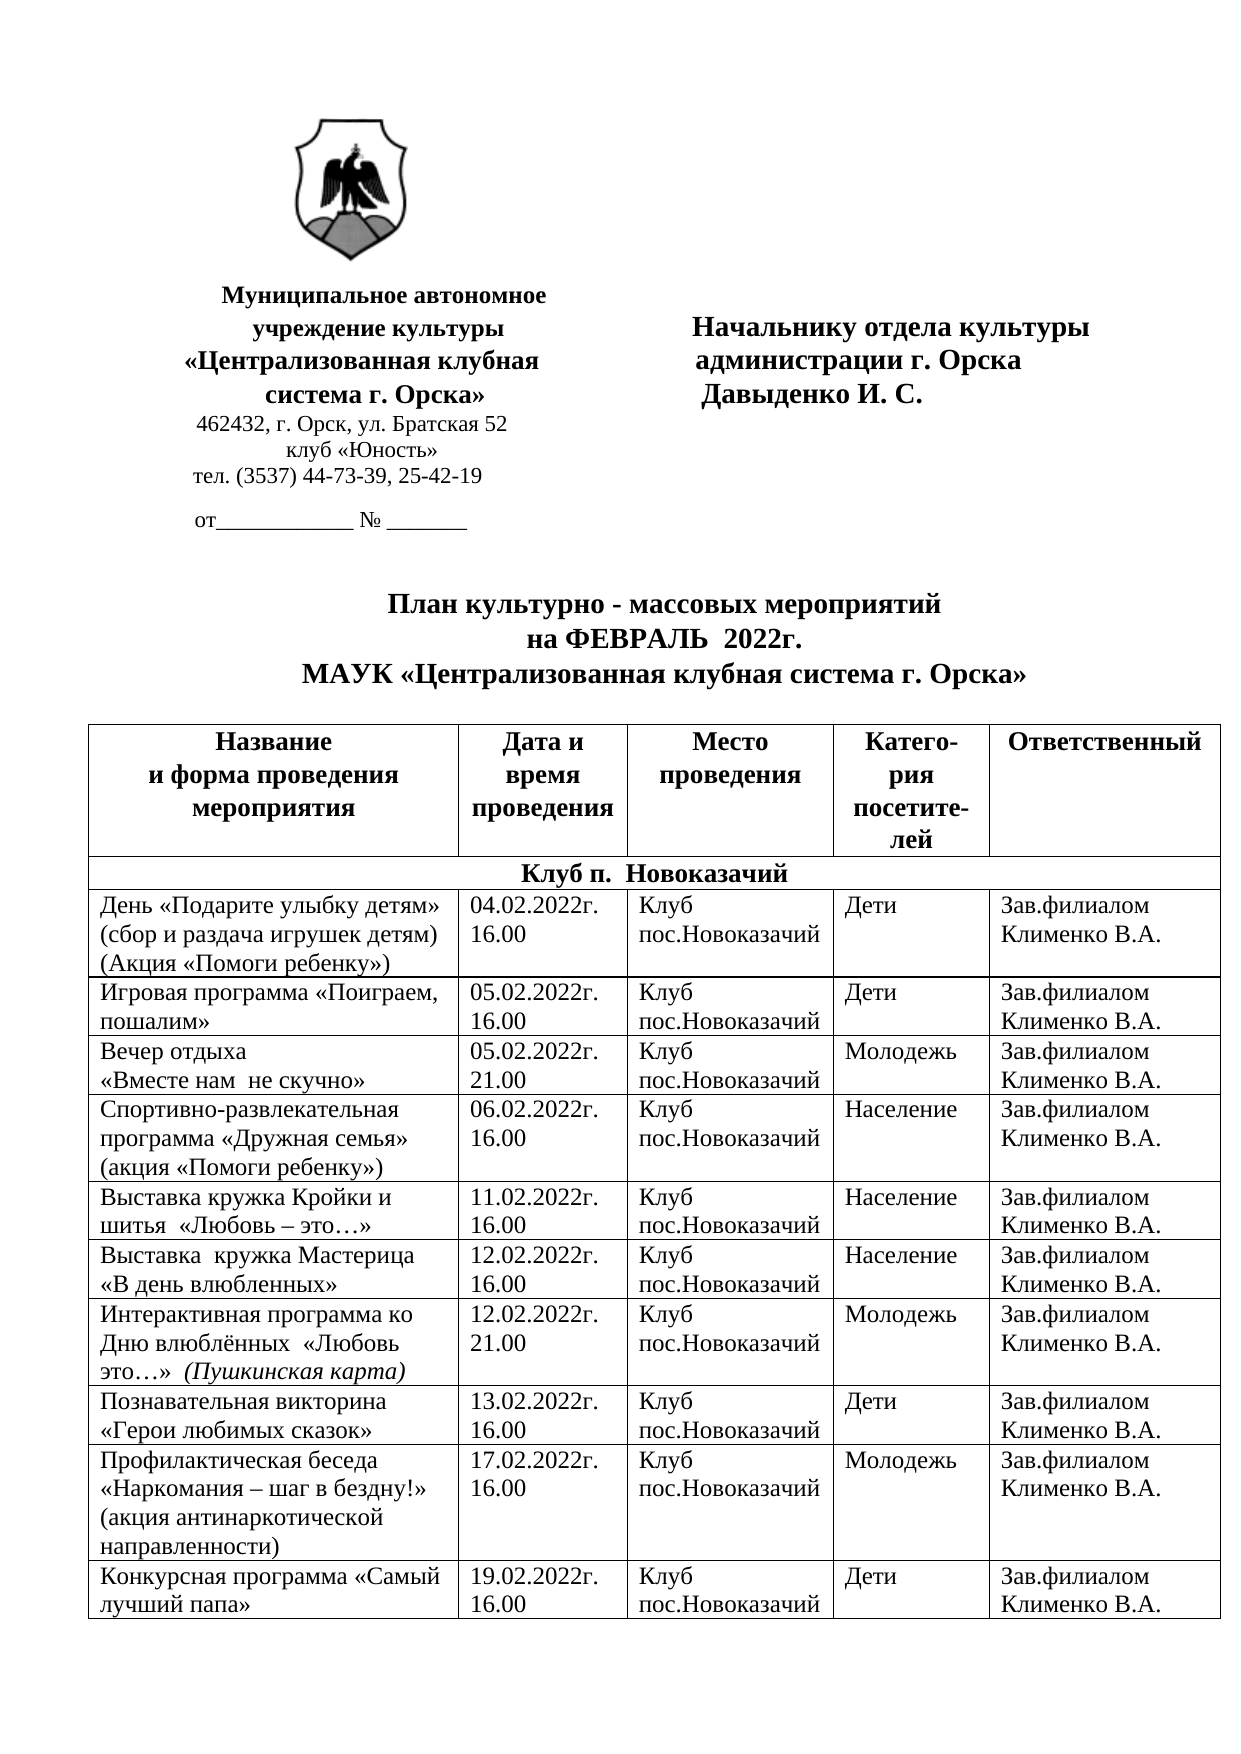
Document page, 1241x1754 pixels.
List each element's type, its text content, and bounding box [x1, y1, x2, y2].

table_cell 12.02.2022г. 21.00 [459, 1299, 627, 1385]
text МАУК «Централизованная клубная система г. Орска» [177, 657, 1152, 690]
subtitle 462432, г. Орск, ул. Братская 52 [177, 409, 1152, 436]
table_cell Молодежь [834, 1036, 989, 1093]
table_cell Дети [834, 1561, 989, 1618]
text на ФЕВРАЛЬ 2022г. [177, 621, 1152, 655]
table_cell 05.02.2022г. 16.00 [459, 978, 627, 1035]
table_cell Зав.филиалом Клименко В.А. [990, 1095, 1220, 1181]
subtitle Муниципальное автономное [177, 280, 1152, 309]
table_cell Население [834, 1095, 989, 1181]
table_cell Игровая программа «Поиграем, пошалим» [89, 978, 458, 1035]
table_cell Клуб пос.Новоказачий [628, 1095, 833, 1181]
table_cell Интерактивная программа ко Дню влюблённых «Любовь это…» (Пушкинская карта) [399, 1299, 458, 1385]
subtitle система г. Орска» Давыденко И. С. [177, 376, 1152, 409]
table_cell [990, 1561, 1220, 1618]
table_cell 05.02.2022г. 21.00 [459, 1036, 627, 1093]
table_cell Спортивно-развлекательная программа «Дружная семья» (акция «Помоги ребенку») [89, 1095, 458, 1181]
table_cell Выставка кружка Кройки и шитья «Любовь – это…» [372, 1182, 458, 1239]
table_cell Вечер отдыха «Вместе нам не скучно» [89, 1036, 458, 1093]
table_cell Клуб пос.Новоказачий [628, 1240, 833, 1298]
table_cell 12.02.2022г. 16.00 [459, 1240, 627, 1298]
table_cell День «Подарите улыбку детям» (сбор и раздача игрушек детям) (Акция «Помоги ребенку») [89, 890, 458, 976]
table_cell 13.02.2022г. 16.00 [459, 1386, 627, 1444]
table_cell 04.02.2022г. 16.00 [459, 890, 627, 976]
table_cell Конкурсная программа «Самый лучший папа» (акция Культурная суббота) [89, 1561, 458, 1618]
table_cell Профилактическая беседа «Наркомания – шаг в бездну!» (акция антинаркотической направленности) [89, 1445, 458, 1560]
table_cell Клуб пос.Новоказачий [628, 1299, 833, 1385]
table_cell Дети [834, 890, 989, 976]
table_cell Зав.филиалом Клименко В.А. [990, 1386, 1220, 1444]
table_header Катего-рия посетите-лей [834, 725, 989, 856]
subtitle «Централизованная клубная администрации г. Орска [177, 342, 1152, 376]
table_cell Зав.филиалом Клименко В.А. [990, 1445, 1220, 1560]
table_cell Зав.филиалом Клименко В.А. [990, 1036, 1220, 1093]
text тел. (3537) 44-73-39, 25-42-19 [177, 462, 1152, 489]
table_cell Зав.филиалом Клименко В.А. [990, 890, 1220, 976]
text План культурно - массовых мероприятий [177, 586, 1152, 620]
table_cell Молодежь [834, 1299, 989, 1385]
table_cell Клуб п. Новоказачий [89, 857, 1220, 889]
table_cell 11.02.2022г. 16.00 [459, 1182, 627, 1239]
table_cell Познавательная викторина «Герои любимых сказок» [89, 1386, 458, 1444]
table_cell Клуб пос.Новоказачий [628, 1445, 833, 1560]
table_cell Клуб пос.Новоказачий [628, 1182, 833, 1239]
table_cell Зав.филиалом Клименко В.А. [990, 1299, 1220, 1385]
table_header Место проведения [628, 725, 833, 856]
table_cell Клуб пос.Новоказачий [628, 978, 833, 1035]
table_header Дата и время проведения [459, 725, 627, 856]
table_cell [628, 1561, 833, 1618]
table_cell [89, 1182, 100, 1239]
table_cell Дети [834, 1386, 989, 1444]
subtitle клуб «Юность» [177, 436, 1152, 462]
table_cell Зав.филиалом Клименко В.А. [990, 978, 1220, 1035]
subtitle учреждение культуры Начальнику отдела культуры [177, 309, 1152, 342]
table_cell 06.02.2022г. 16.00 [459, 1095, 627, 1181]
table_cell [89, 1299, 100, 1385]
text от____________ № _______ [177, 507, 1152, 533]
table_cell Зав.филиалом Клименко В.А. [990, 1182, 1220, 1239]
table_cell Молодежь [834, 1445, 989, 1560]
table_cell 19.02.2022г. 16.00 [459, 1561, 627, 1618]
table_cell Дети [834, 978, 989, 1035]
table_cell Клуб пос.Новоказачий [628, 1386, 833, 1444]
table_cell Клуб пос.Новоказачий [628, 890, 833, 976]
table_header Название и форма проведения мероприятия [89, 725, 458, 856]
table_cell Выставка кружка Мастерица «В день влюбленных» [89, 1240, 458, 1298]
table_cell Зав.филиалом Клименко В.А. [990, 1240, 1220, 1298]
table_cell Клуб пос.Новоказачий [628, 1036, 833, 1093]
table_cell Население [834, 1240, 989, 1298]
table_header Ответственный [990, 725, 1220, 856]
table_cell 17.02.2022г. 16.00 [459, 1445, 627, 1560]
table_cell Население [834, 1182, 989, 1239]
